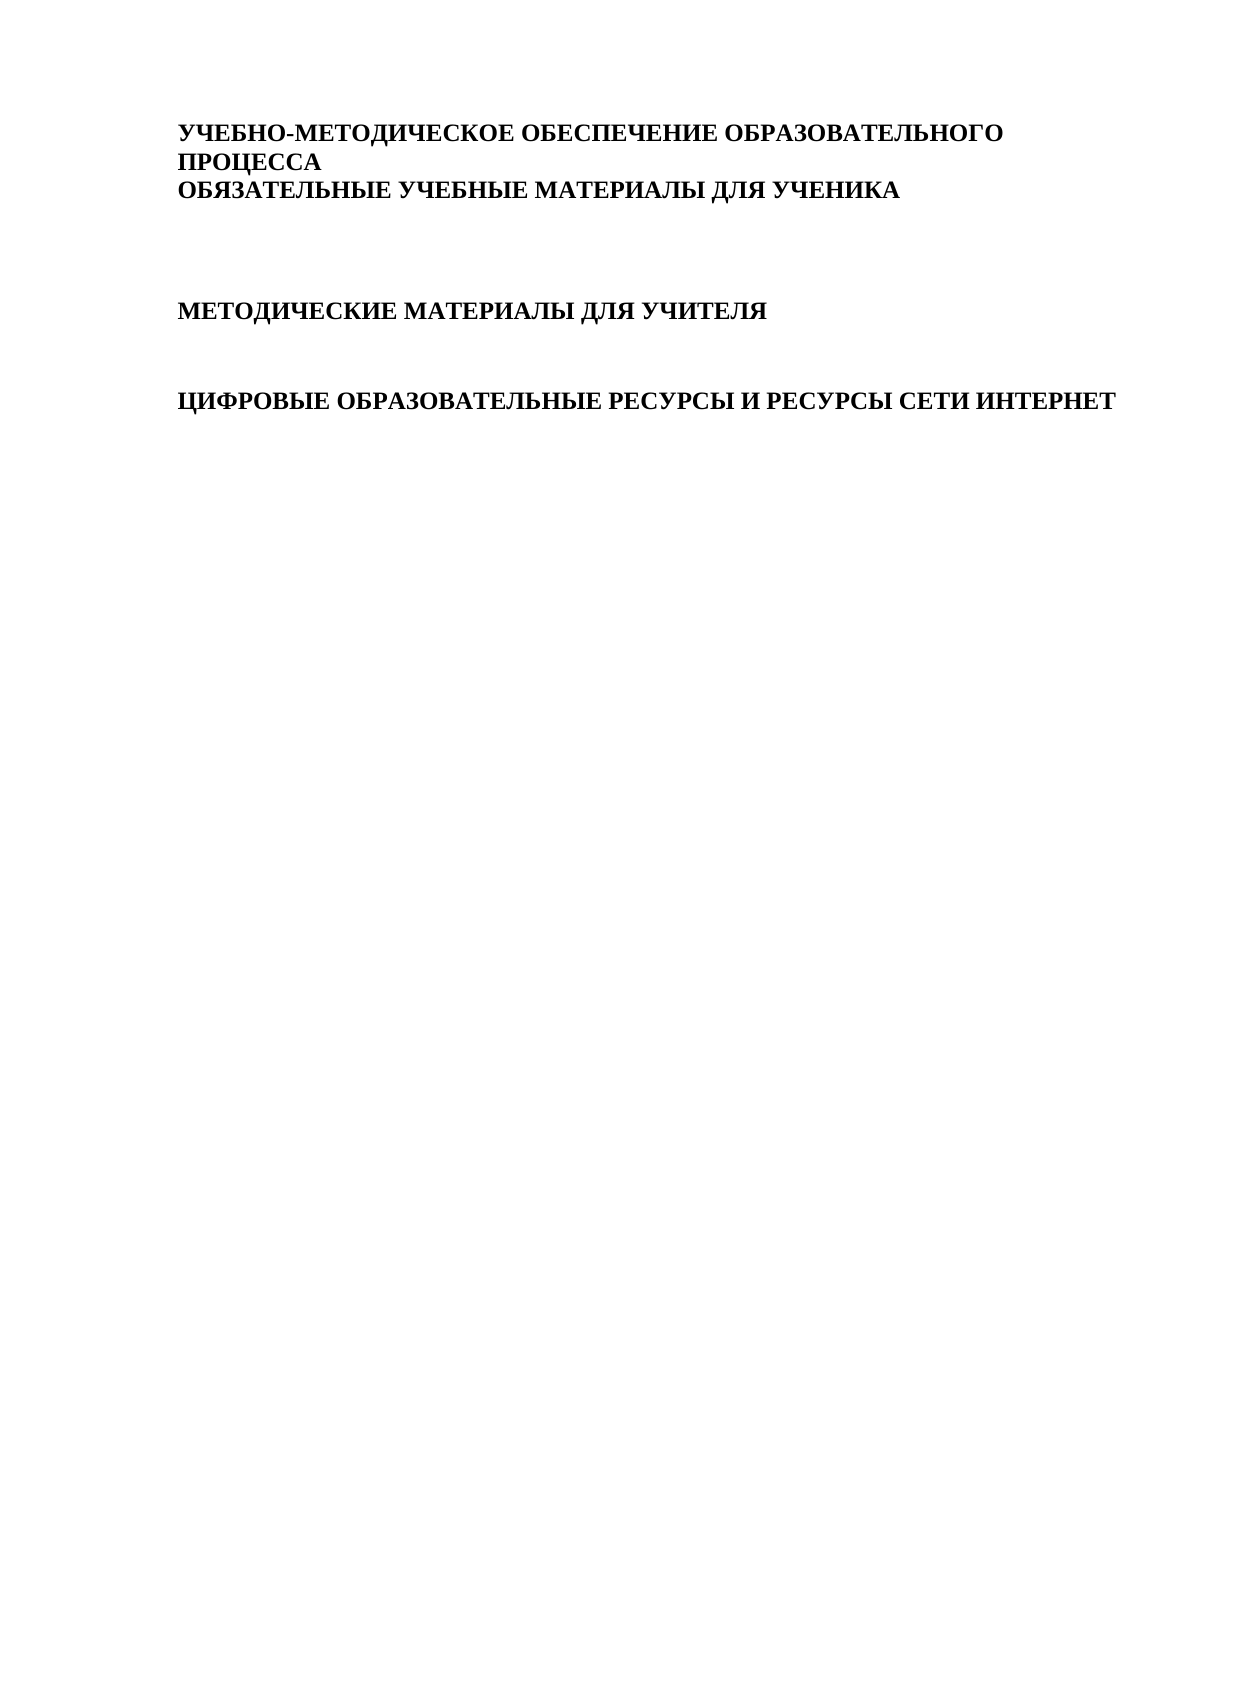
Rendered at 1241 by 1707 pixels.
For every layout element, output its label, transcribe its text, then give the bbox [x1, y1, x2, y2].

text ОБЯЗАТЕЛЬНЫЕ УЧЕБНЫЕ МАТЕРИАЛЫ ДЛЯ УЧЕНИКА [177, 176, 1152, 204]
text ЦИФРОВЫЕ ОБРАЗОВАТЕЛЬНЫЕ РЕСУРСЫ И РЕСУРСЫ СЕТИ ИНТЕРНЕТ [177, 386, 1152, 414]
text МЕТОДИЧЕСКИЕ МАТЕРИАЛЫ ДЛЯ УЧИТЕЛЯ [177, 296, 1152, 325]
text УЧЕБНО-МЕТОДИЧЕСКОЕ ОБЕСПЕЧЕНИЕ ОБРАЗОВАТЕЛЬНОГО ПРОЦЕССА [177, 118, 1152, 176]
